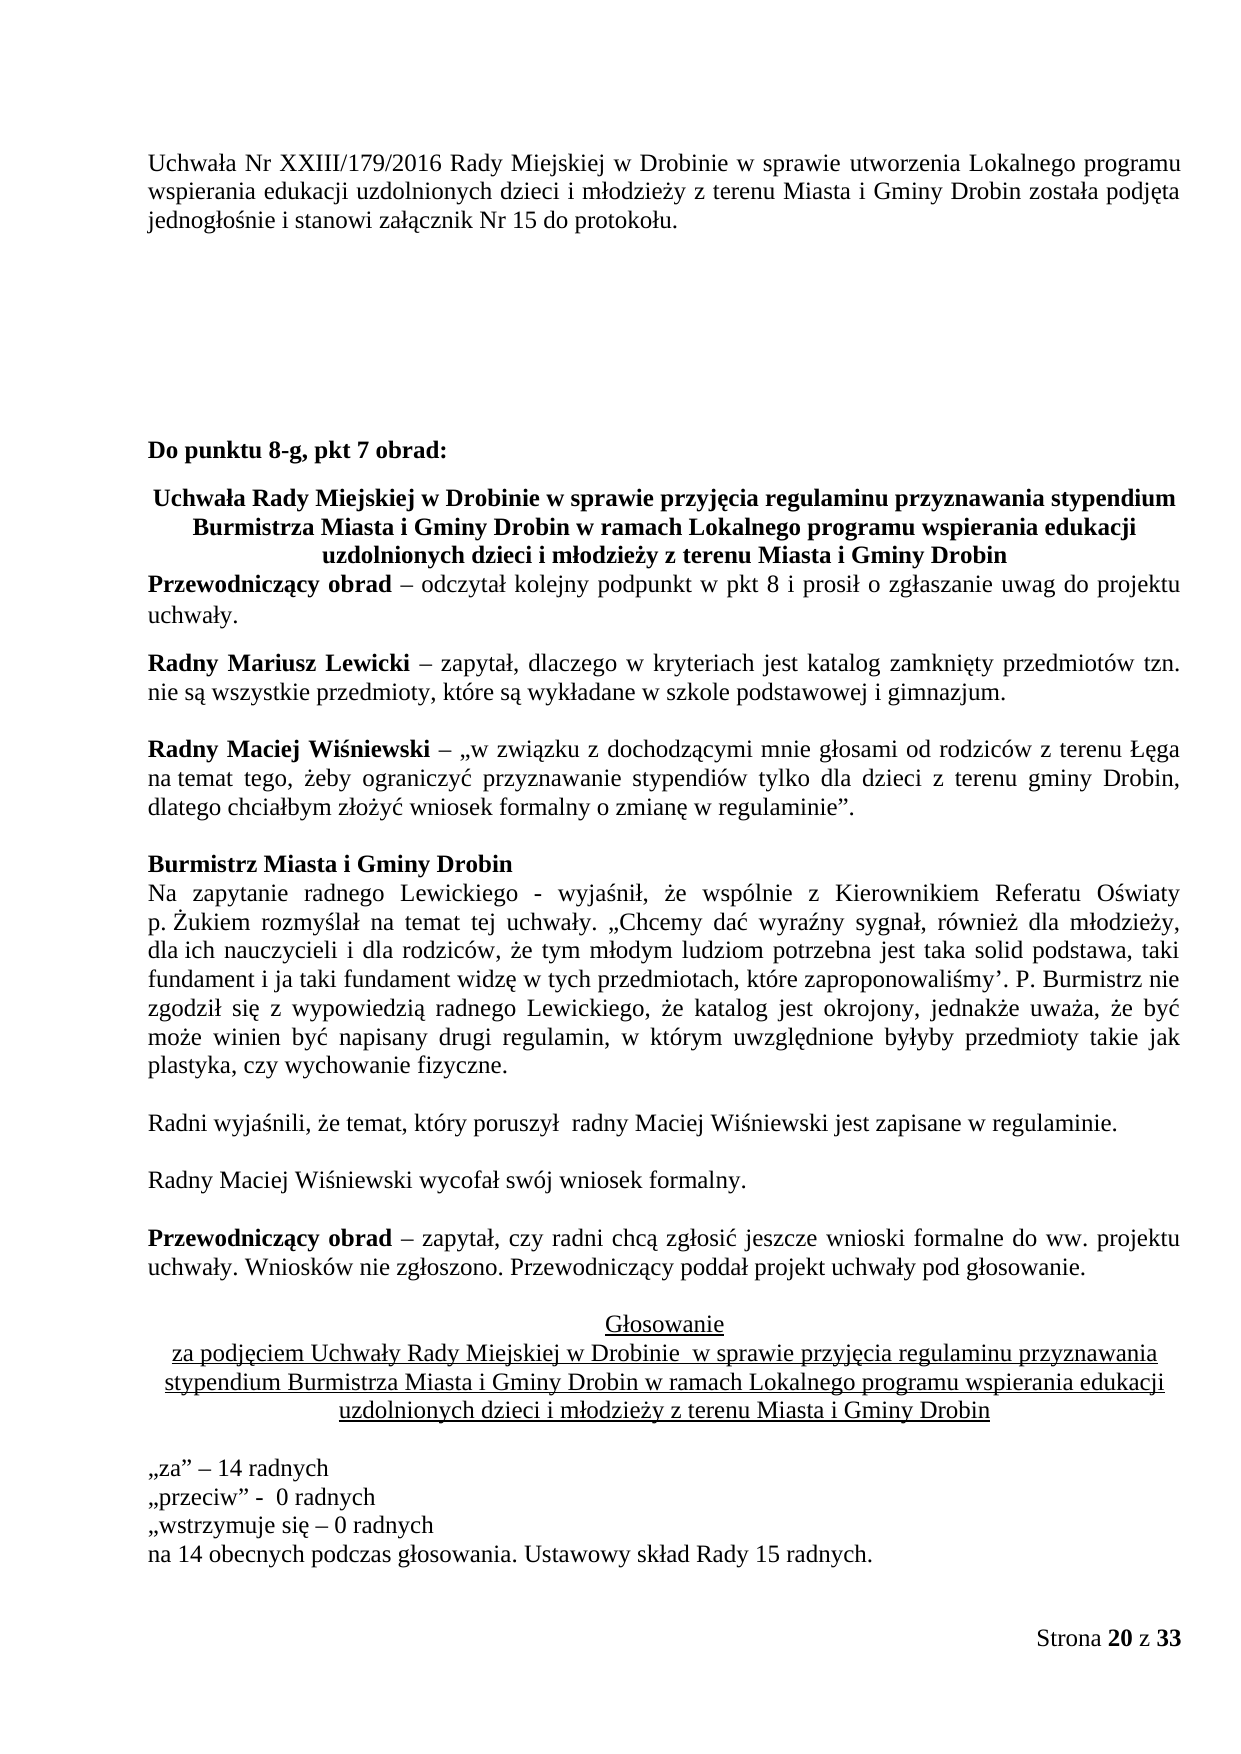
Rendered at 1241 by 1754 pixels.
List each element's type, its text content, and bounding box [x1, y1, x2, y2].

text Radny Maciej Wiśniewski – „w związku z dochodzącymi mnie głosami od rodziców z terenu Łęga na temat tego, żeby ograniczyć przyznawanie stypendiów tylko dla dzieci z terenu gminy Drobin, dlatego chciałbym złożyć wniosek formalny o zmianę w regulaminie”. [148, 734, 1181, 820]
text Burmistrz Miasta i Gminy Drobin [148, 849, 1181, 878]
text Głosowanie [148, 1309, 1181, 1338]
text Przewodniczący obrad – odczytał kolejny podpunkt w pkt 8 i prosił o zgłaszanie uwag do projektu uchwały. [148, 569, 1181, 629]
text Radny Maciej Wiśniewski wycofał swój wniosek formalny. [148, 1165, 1181, 1194]
text „przeciw” - 0 radnych [148, 1482, 1181, 1510]
text za podjęciem Uchwały Rady Miejskiej w Drobinie w sprawie przyjęcia regulaminu przyznawania stypendium Burmistrza Miasta i Gminy Drobin w ramach Lokalnego programu wspierania edukacji uzdolnionych dzieci i młodzieży z terenu Miasta i Gminy Drobin [148, 1338, 1181, 1424]
text Uchwała Rady Miejskiej w Drobinie w sprawie przyjęcia regulaminu przyznawania stypendium Burmistrza Miasta i Gminy Drobin w ramach Lokalnego programu wspierania edukacji uzdolnionych dzieci i młodzieży z terenu Miasta i Gminy Drobin [148, 483, 1181, 569]
text Do punktu 8-g, pkt 7 obrad: [148, 435, 1181, 464]
text Na zapytanie radnego Lewickiego - wyjaśnił, że wspólnie z Kierownikiem Referatu Oświaty p. Żukiem rozmyślał na temat tej uchwały. „Chcemy dać wyraźny sygnał, również dla młodzieży, dla ich nauczycieli i dla rodziców, że tym młodym ludziom potrzebna jest taka solid podstawa, taki fundament i ja taki fundament widzę w tych przedmiotach, które zaproponowaliśmy’. P. Burmistrz nie zgodził się z wypowiedzią radnego Lewickiego, że katalog jest okrojony, jednakże uważa, że być może winien być napisany drugi regulamin, w którym uwzględnione byłyby przedmioty takie jak plastyka, czy wychowanie fizyczne. [148, 878, 1181, 1079]
text Uchwała Nr XXIII/179/2016 Rady Miejskiej w Drobinie w sprawie utworzenia Lokalnego programu wspierania edukacji uzdolnionych dzieci i młodzieży z terenu Miasta i Gminy Drobin została podjęta jednogłośnie i stanowi załącznik Nr 15 do protokołu. [148, 148, 1181, 234]
text na 14 obecnych podczas głosowania. Ustawowy skład Rady 15 radnych. [148, 1539, 1181, 1568]
text „za” – 14 radnych [148, 1453, 1181, 1482]
text Radni wyjaśnili, że temat, który poruszył radny Maciej Wiśniewski jest zapisane w regulaminie. [148, 1108, 1181, 1137]
text Przewodniczący obrad – zapytał, czy radni chcą zgłosić jeszcze wnioski formalne do ww. projektu uchwały. Wniosków nie zgłoszono. Przewodniczący poddał projekt uchwały pod głosowanie. [148, 1223, 1181, 1280]
text „wstrzymuje się – 0 radnych [148, 1510, 1181, 1539]
text Radny Mariusz Lewicki – zapytał, dlaczego w kryteriach jest katalog zamknięty przedmiotów tzn. nie są wszystkie przedmioty, które są wykładane w szkole podstawowej i gimnazjum. [148, 648, 1181, 705]
